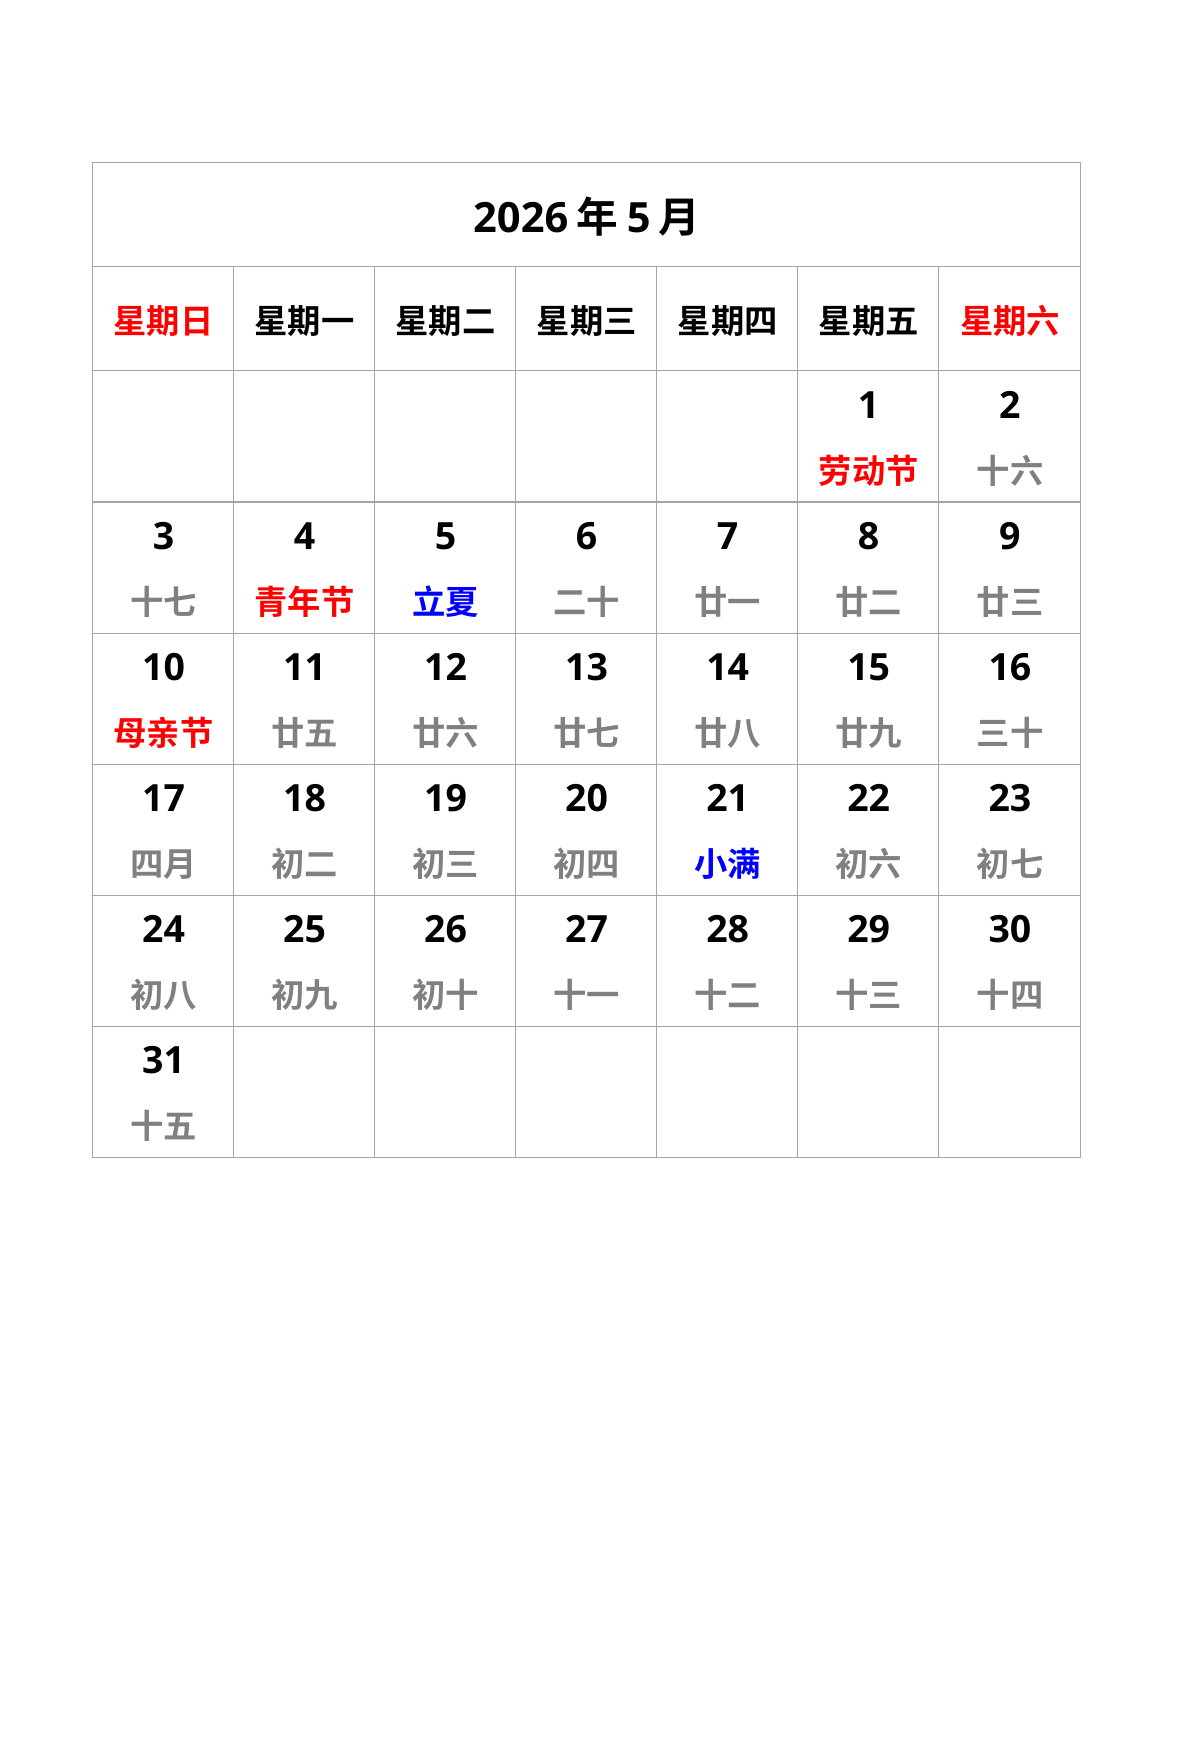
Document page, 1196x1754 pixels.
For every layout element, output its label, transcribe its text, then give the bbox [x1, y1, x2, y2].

table_cell 18 初二 [234, 765, 374, 894]
table_cell 17 四月 [93, 765, 233, 894]
table_cell [939, 1027, 1080, 1157]
table_cell 27 十一 [516, 896, 656, 1026]
table_cell 28 十二 [657, 896, 797, 1026]
table_cell [375, 1027, 515, 1157]
table_cell 7 廿一 [657, 503, 797, 632]
table_cell 24 初八 [93, 896, 233, 1026]
table_cell 星期日 [93, 267, 233, 370]
table_cell 23 初七 [939, 765, 1080, 894]
table_cell 13 廿七 [516, 634, 656, 763]
table_cell 星期四 [657, 267, 797, 370]
table_cell 星期五 [798, 267, 938, 370]
table_cell 10 母亲节 [93, 634, 233, 763]
table_cell 3 十七 [93, 503, 233, 632]
table_cell 15 廿九 [798, 634, 938, 763]
table_cell [516, 1027, 656, 1157]
table_cell [516, 371, 656, 501]
table_cell 21 小满 [657, 765, 797, 894]
table_cell 14 廿八 [657, 634, 797, 763]
table_cell 25 初九 [234, 896, 374, 1026]
table_cell [798, 1027, 938, 1157]
table_cell 1 劳动节 [798, 371, 938, 501]
table_cell 22 初六 [798, 765, 938, 894]
table_cell [657, 1027, 797, 1157]
table_cell 29 十三 [798, 896, 938, 1026]
table_cell 16 三十 [939, 634, 1080, 763]
table_cell 5 立夏 [375, 503, 515, 632]
table_cell 12 廿六 [375, 634, 515, 763]
table_cell 19 初三 [375, 765, 515, 894]
table_cell [657, 371, 797, 501]
table_cell 20 初四 [516, 765, 656, 894]
table_cell [93, 371, 233, 501]
table_cell 星期三 [516, 267, 656, 370]
table_cell [234, 1027, 374, 1157]
table_cell 星期六 [939, 267, 1080, 370]
table_cell 2 十六 [939, 371, 1080, 501]
table_cell 星期二 [375, 267, 515, 370]
table_cell 26 初十 [375, 896, 515, 1026]
table_cell 30 十四 [939, 896, 1080, 1026]
table_cell 11 廿五 [234, 634, 374, 763]
table_cell [375, 371, 515, 501]
table_cell 31 十五 [93, 1027, 233, 1157]
table_cell 9 廿三 [939, 503, 1080, 632]
table_cell 8 廿二 [798, 503, 938, 632]
table_cell 6 二十 [516, 503, 656, 632]
table_cell 4 青年节 [234, 503, 374, 632]
table_header 2026年5月 [93, 163, 1080, 266]
table_cell [234, 371, 374, 501]
table_cell 星期一 [234, 267, 374, 370]
